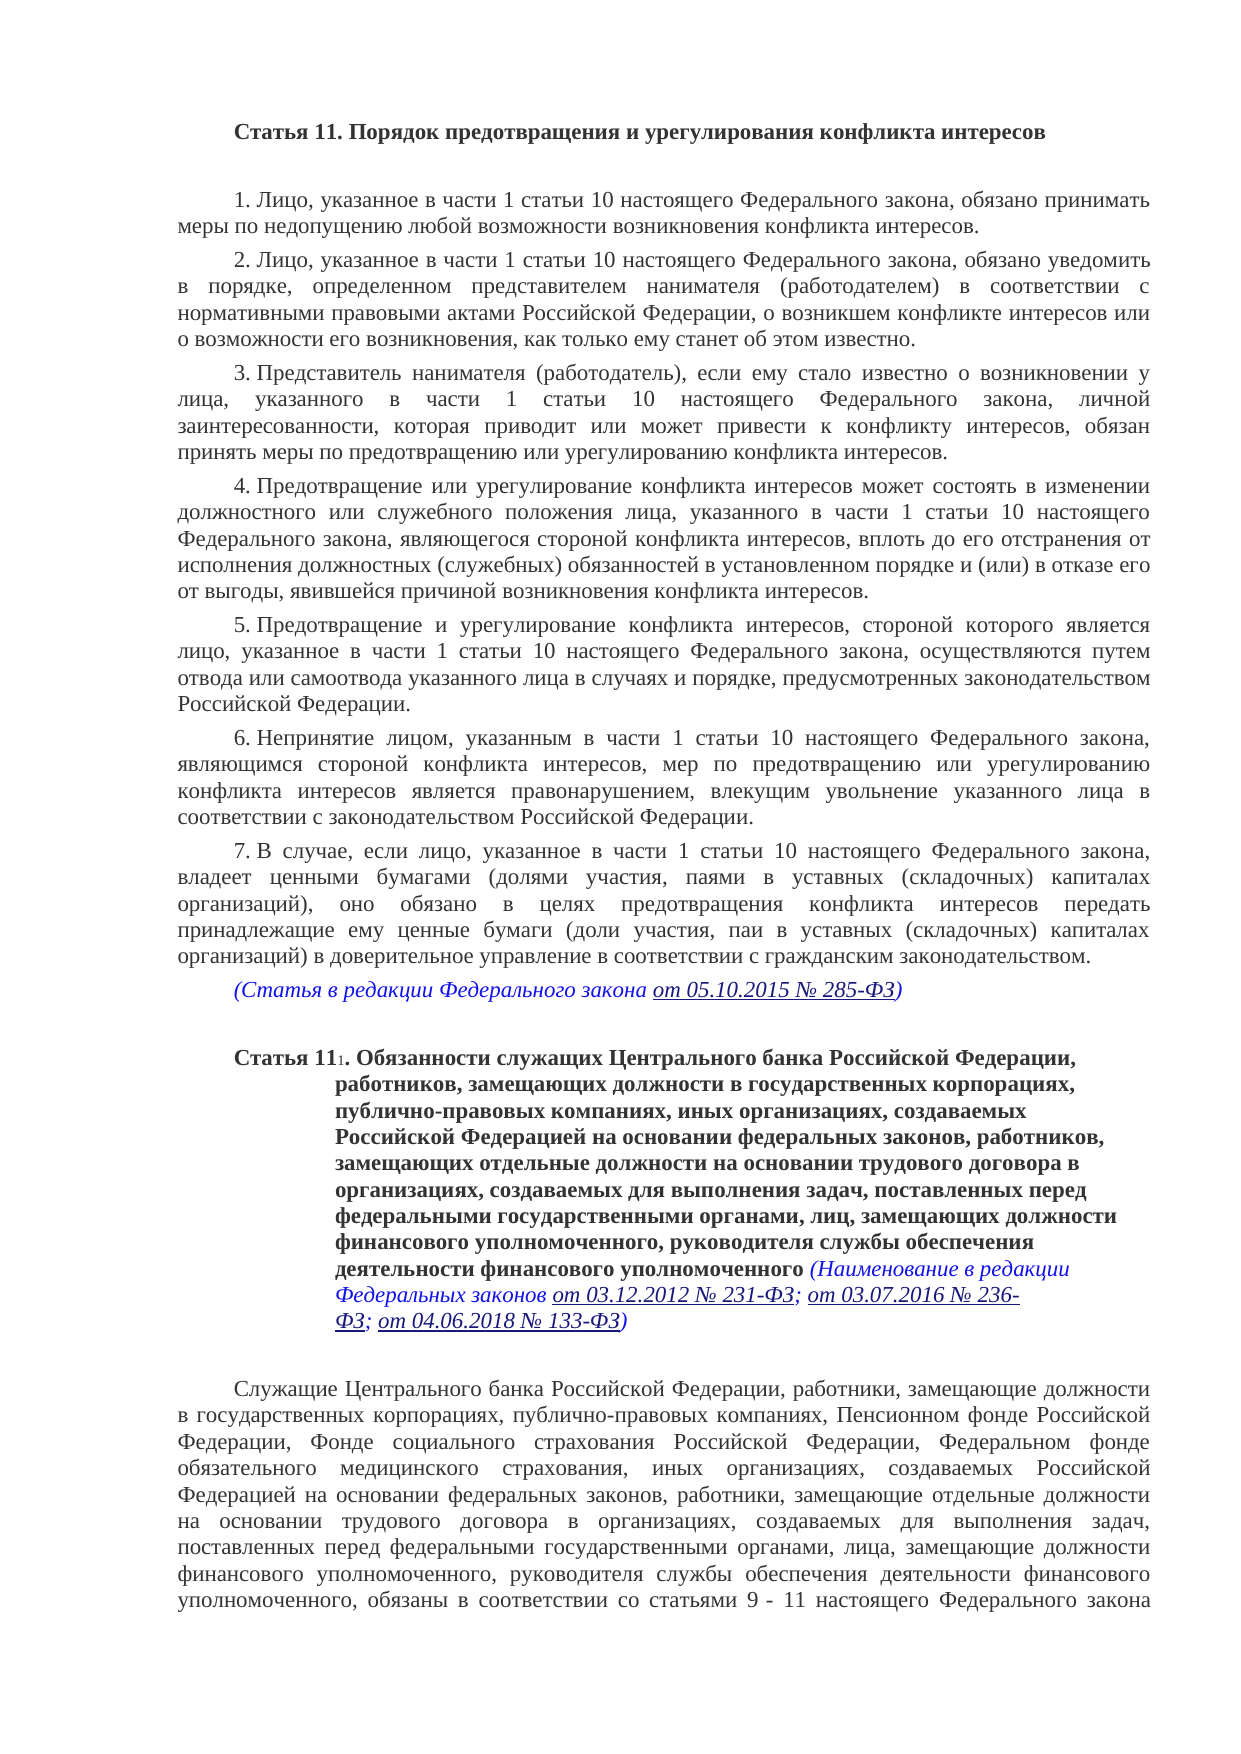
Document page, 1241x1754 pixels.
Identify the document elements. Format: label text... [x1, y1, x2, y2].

text 3. Представитель нанимателя (работодатель), если ему стало известно о возникновении у лица, указанного в части 1 статьи 10 настоящего Федерального закона, личной заинтересованности, которая приводит или может привести к конфликту интересов, обязан принять меры по предотвращению или урегулированию конфликта интересов. [177, 359, 1152, 464]
text 4. Предотвращение или урегулирование конфликта интересов может состоять в изменении должностного или служебного положения лица, указанного в части 1 статьи 10 настоящего Федерального закона, являющегося стороной конфликта интересов, вплоть до его отстранения от исполнения должностных (служебных) обязанностей в установленном порядке и (или) в отказе его от выгоды, явившейся причиной возникновения конфликта интересов. [177, 472, 1152, 604]
text 2. Лицо, указанное в части 1 статьи 10 настоящего Федерального закона, обязано уведомить в порядке, определенном представителем нанимателя (работодателем) в соответствии с нормативными правовыми актами Российской Федерации, о возникшем конфликте интересов или о возможности его возникновения, как только ему станет об этом известно. [177, 246, 1152, 351]
text 1. Лицо, указанное в части 1 статьи 10 настоящего Федерального закона, обязано принимать меры по недопущению любой возможности возникновения конфликта интересов. [177, 186, 1152, 238]
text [177, 1375, 1152, 1612]
text Статья 11. Порядок предотвращения и урегулирования конфликта интересов [233, 118, 1152, 144]
text 6. Непринятие лицом, указанным в части 1 статьи 10 настоящего Федерального закона, являющимся стороной конфликта интересов, мер по предотвращению или урегулированию конфликта интересов является правонарушением, влекущим увольнение указанного лица в соответствии с законодательством Российской Федерации. [177, 724, 1152, 829]
text 7. В случае, если лицо, указанное в части 1 статьи 10 настоящего Федерального закона, владеет ценными бумагами (долями участия, паями в уставных (складочных) капиталах организаций), оно обязано в целях предотвращения конфликта интересов передать принадлежащие ему ценные бумаги (доли участия, паи в уставных (складочных) капиталах организаций) в доверительное управление в соответствии с гражданским законодательством. [177, 837, 1152, 969]
text Статья 111. Обязанности служащих Центрального банка Российской Федерации, работников, замещающих должности в государственных корпорациях, публично-правовых компаниях, иных организациях, создаваемых Российской Федерацией на основании федеральных законов, работников, замещающих отдельные должности на основании трудового договора в организациях, создаваемых для выполнения задач, поставленных перед федеральными государственными органами, лиц, замещающих должности финансового уполномоченного, руководителя службы обеспечения деятельности финансового уполномоченного (Наименование в редакции Федеральных законов от 03.12.2012 № 231-ФЗ; от 03.07.2016 № 236-ФЗ; от 04.06.2018 № 133-ФЗ) [233, 1044, 1152, 1334]
text 5. Предотвращение и урегулирование конфликта интересов, стороной которого является лицо, указанное в части 1 статьи 10 настоящего Федерального закона, осуществляются путем отвода или самоотвода указанного лица в случаях и порядке, предусмотренных законодательством Российской Федерации. [177, 611, 1152, 717]
text (Статья в редакции Федерального закона от 05.10.2015 № 285-ФЗ) [177, 976, 1152, 1003]
